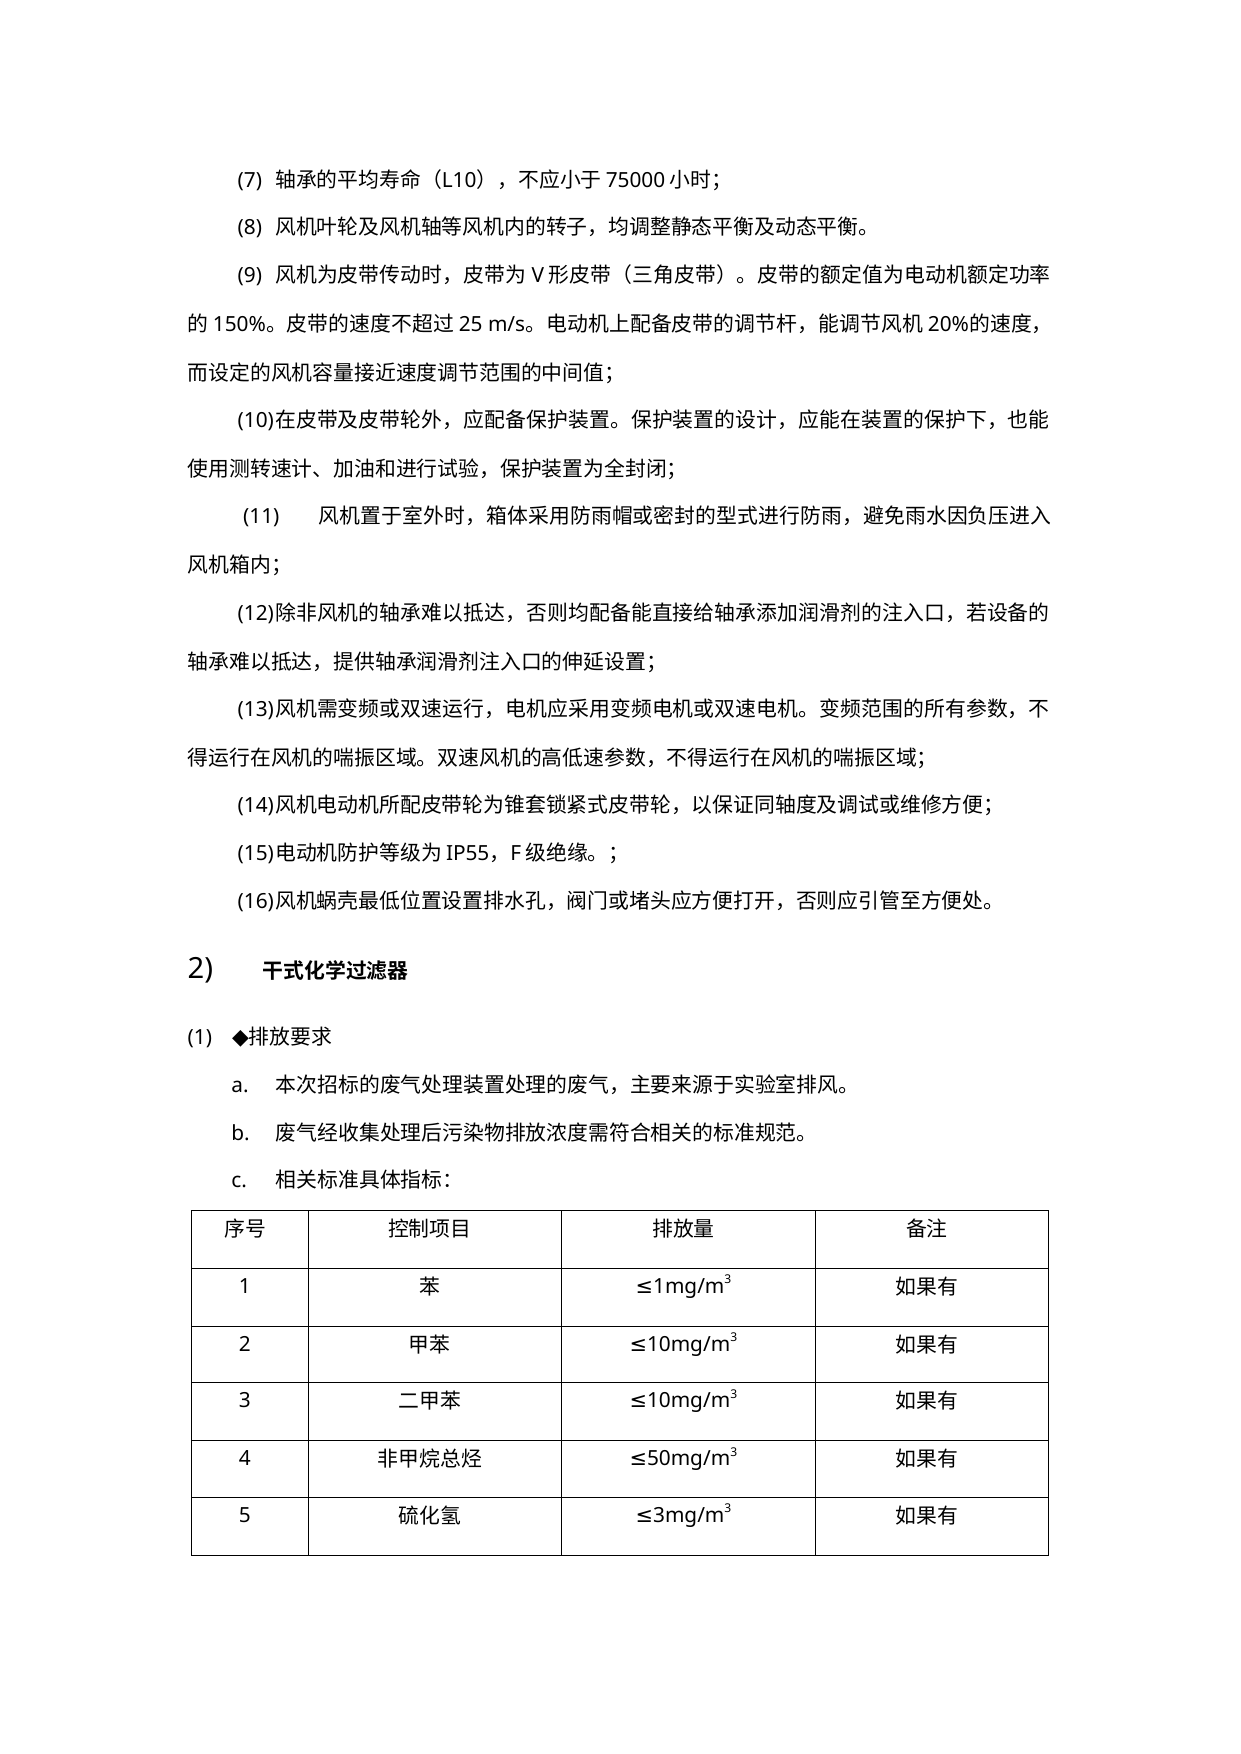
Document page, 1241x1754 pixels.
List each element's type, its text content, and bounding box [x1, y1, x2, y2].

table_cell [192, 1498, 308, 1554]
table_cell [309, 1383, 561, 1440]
text (16) 风机蜗壳最低位置设置排水孔，阀门或堵头应方便打开，否则应引管至方便处。 [187, 883, 1053, 915]
list 干式化学过滤器 [187, 935, 1028, 1000]
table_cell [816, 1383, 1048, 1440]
text (14) 风机电动机所配皮带轮为锥套锁紧式皮带轮，以保证同轴度及调试或维修方便； [187, 788, 1053, 820]
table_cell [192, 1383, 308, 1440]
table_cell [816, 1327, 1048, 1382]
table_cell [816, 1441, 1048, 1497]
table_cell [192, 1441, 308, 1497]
list 废气经收集处理后污染物排放浓度需符合相关的标准规范。 [231, 1115, 1053, 1147]
text (11) 风机置于室外时，箱体采用防雨帽或密封的型式进行防雨，避免雨水因负压进入风机箱内； [187, 499, 1053, 580]
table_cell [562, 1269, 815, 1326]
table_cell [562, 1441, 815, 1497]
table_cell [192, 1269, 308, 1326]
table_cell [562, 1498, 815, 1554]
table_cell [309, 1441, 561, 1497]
text (9) 风机为皮带传动时，皮带为V形皮带（三角皮带）。皮带的额定值为电动机额定功率的150%。皮带的速度不超过25 m/s。电动机上配备皮带的调节杆，能调节风机20%的速度，而设定的风机容量接近速度调节范围的中间值； [187, 257, 1053, 387]
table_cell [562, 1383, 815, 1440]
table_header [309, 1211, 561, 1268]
text (10) 在皮带及皮带轮外，应配备保护装置。保护装置的设计，应能在装置的保护下，也能使用测转速计、加油和进行试验，保护装置为全封闭； [187, 402, 1053, 483]
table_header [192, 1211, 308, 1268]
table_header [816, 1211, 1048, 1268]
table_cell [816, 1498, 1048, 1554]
list 本次招标的废气处理装置处理的废气，主要来源于实验室排风。 [231, 1067, 1053, 1100]
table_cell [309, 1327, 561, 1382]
text (12) 除非风机的轴承难以抵达，否则均配备能直接给轴承添加润滑剂的注入口，若设备的轴承难以抵达，提供轴承润滑剂注入口的伸延设置； [187, 595, 1053, 676]
text (8) 风机叶轮及风机轴等风机内的转子，均调整静态平衡及动态平衡。 [187, 209, 1053, 242]
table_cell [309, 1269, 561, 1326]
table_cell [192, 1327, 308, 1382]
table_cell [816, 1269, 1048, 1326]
text (13) 风机需变频或双速运行，电机应采用变频电机或双速电机。变频范围的所有参数，不得运行在风机的喘振区域。双速风机的高低速参数，不得运行在风机的喘振区域； [187, 691, 1053, 773]
text (15) 电动机防护等级为IP55，F级绝缘。； [187, 835, 1053, 868]
list 相关标准具体指标： [231, 1162, 1053, 1195]
text (7) 轴承的平均寿命（L10），不应小于75000小时； [187, 162, 1053, 194]
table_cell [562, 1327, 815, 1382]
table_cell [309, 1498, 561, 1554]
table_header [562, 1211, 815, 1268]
list ◆排放要求 [187, 1019, 1053, 1052]
